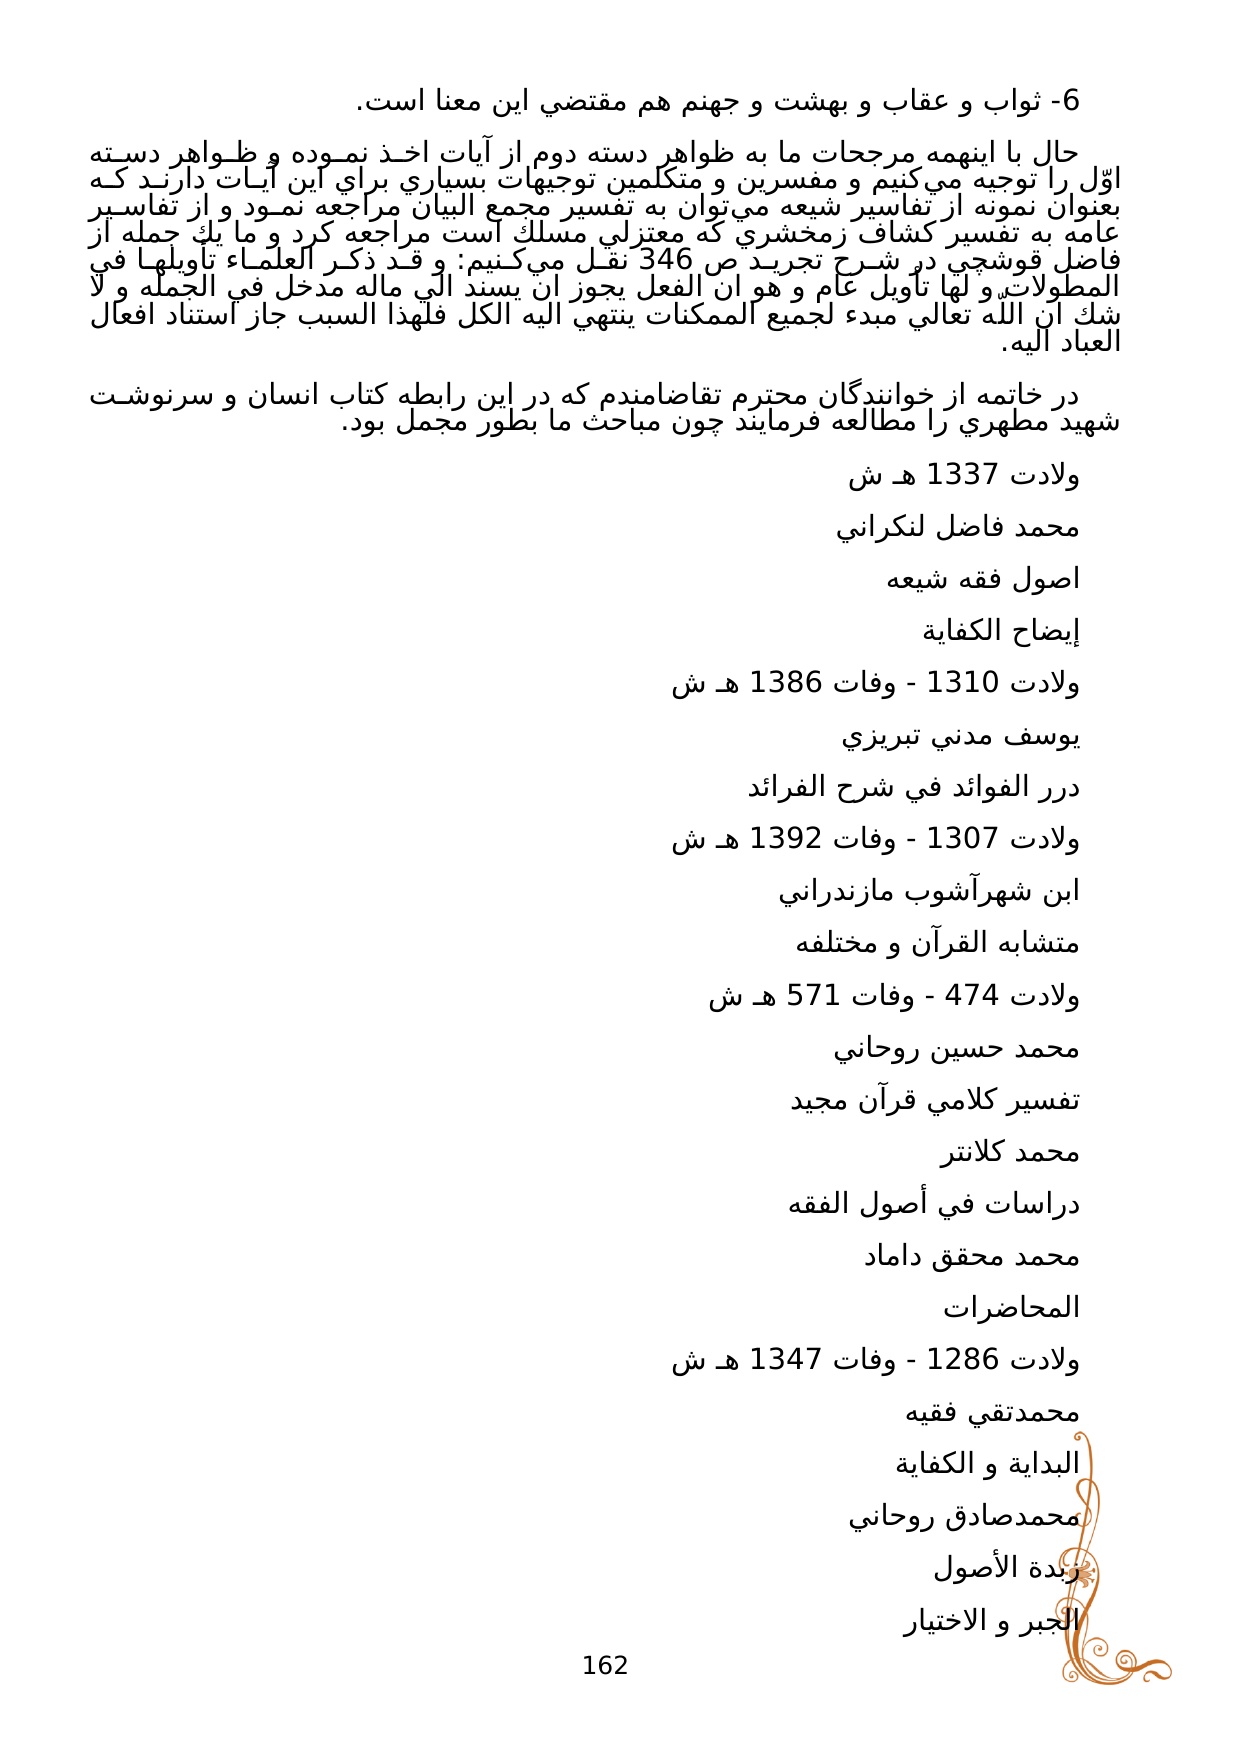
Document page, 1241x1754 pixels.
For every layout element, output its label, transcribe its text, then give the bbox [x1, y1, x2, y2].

text ‌‌ولادت 474 - وفات 571 هـ ش [89, 983, 1122, 1010]
text ‌6- ثواب و عقاب و بهشت و جهنم هم مقتضي اين معنا است. [89, 89, 1122, 116]
text ‌نعم، قد فسّر الأمر بين الأمرين بتفسيرات اخر وقد تعرّضنا لتلك التفسيرات في ضمن رسالة مستقلّة، وناقشناها بصورة موسعة. كما تعرّضنا لنظريّة الفلاسفة فيها بكافّة اسسها التي تقوم نظريّتهم علي تلك الاسس ونقدها بشكل موسع. [1054, 1431, 1172, 1685]
text ‌محمد محقق داماد [89, 1244, 1122, 1271]
text ‌‌الجبر و الاختيار [89, 1608, 1067, 1635]
text ‌‌دراسات في أصول الفقه‌ [89, 1192, 1122, 1219]
text ‌‌متشابه القرآن و مختلفه‌ [946, 931, 1122, 958]
text ‌در خاتمه از خوانندگان محترم تقاضامندم كه در اين رابطه كتاب انسان و سرنوشت شهيد مطهري را مطالعه فرمايند چون مباحث ما بطور مجمل بود. [89, 383, 1122, 437]
text ‌‌إيضاح الكفاية [89, 619, 1122, 646]
text ‌‌متشابه القرآن و مختلفه‌ [89, 931, 975, 958]
text ‌‌درر الفوائد في شرح الفرائد [991, 775, 1122, 802]
text ‌‌ولادت 1286 - وفات 1347 هـ ش [89, 1348, 1122, 1375]
text ‌محمد حسين روحاني‌ [89, 1035, 1122, 1062]
text ‌يوسف‌ مدني تبريزي [89, 723, 1122, 750]
text ‌‌ولادت 1337 هـ ش [89, 462, 1122, 489]
text ‌‌المحاضرات‌ [89, 1296, 1122, 1323]
text ‌محمدتقي فقيه [89, 1400, 1122, 1427]
text ‌حال با اينهمه مرجحات ما به ظواهر دسته دوم از آيات اخذ نموده و ظواهر دسته اوّل را توجيه مي‌كنيم و مفسرين و متكلمين توجيهات بسياري براي اين آيات دارند كه بعنوان نمونه از تفاسير شيعه مي‌توان به تفسير مجمع البيان مراجعه نمود و از تفاسير عامه به تفسير كشاف زمخشري كه معتزلي مسلك است مراجعه كرد و ما يك جمله از فاضل قوشچي در شرح تجريد ص 346 نقل مي‌كنيم: و قد ذكر العلماء تأويلها في المطولات و لها تأويل عام و هو ان الفعل يجوز ان يسند الي ماله مدخل في الجمله و لا شك ان اللّه تعالي مبدء لجميع الممكنات ينتهي اليه الكل فلهذا السبب جاز استناد افعال العباد اليه. [89, 141, 1122, 358]
text ‌محمد فاضل لنكراني‌ [89, 514, 904, 542]
text ‌‌الجبر و الاختيار [1028, 1608, 1122, 1635]
text ‌محمد كلانتر [89, 1139, 1122, 1167]
text ‌‌تفسير كلامي قرآن مجيد [89, 1087, 1122, 1114]
text ‌‌ولادت 1307 - وفات 1392 هـ ش [89, 827, 1122, 854]
text ‌‌درر الفوائد في شرح الفرائد [89, 775, 813, 802]
text ‌‌البداية و الكفاية [89, 1452, 1122, 1479]
text ‌‌اصول فقه شيعه‌ [89, 567, 1122, 594]
text ‌‌ابن شهرآشوب مازندراني [89, 879, 1122, 906]
text ‌محمد فاضل لنكراني‌ [882, 514, 1122, 542]
text ‌‌زبدة الأصول‌ [89, 1556, 1122, 1583]
text ‌‌ولادت 1310 - وفات 1386 هـ ش [89, 671, 1122, 698]
text ‌‌درر الفوائد في شرح الفرائد [784, 775, 1017, 802]
text ‌محمدصادق‌ روحاني [89, 1504, 1122, 1531]
